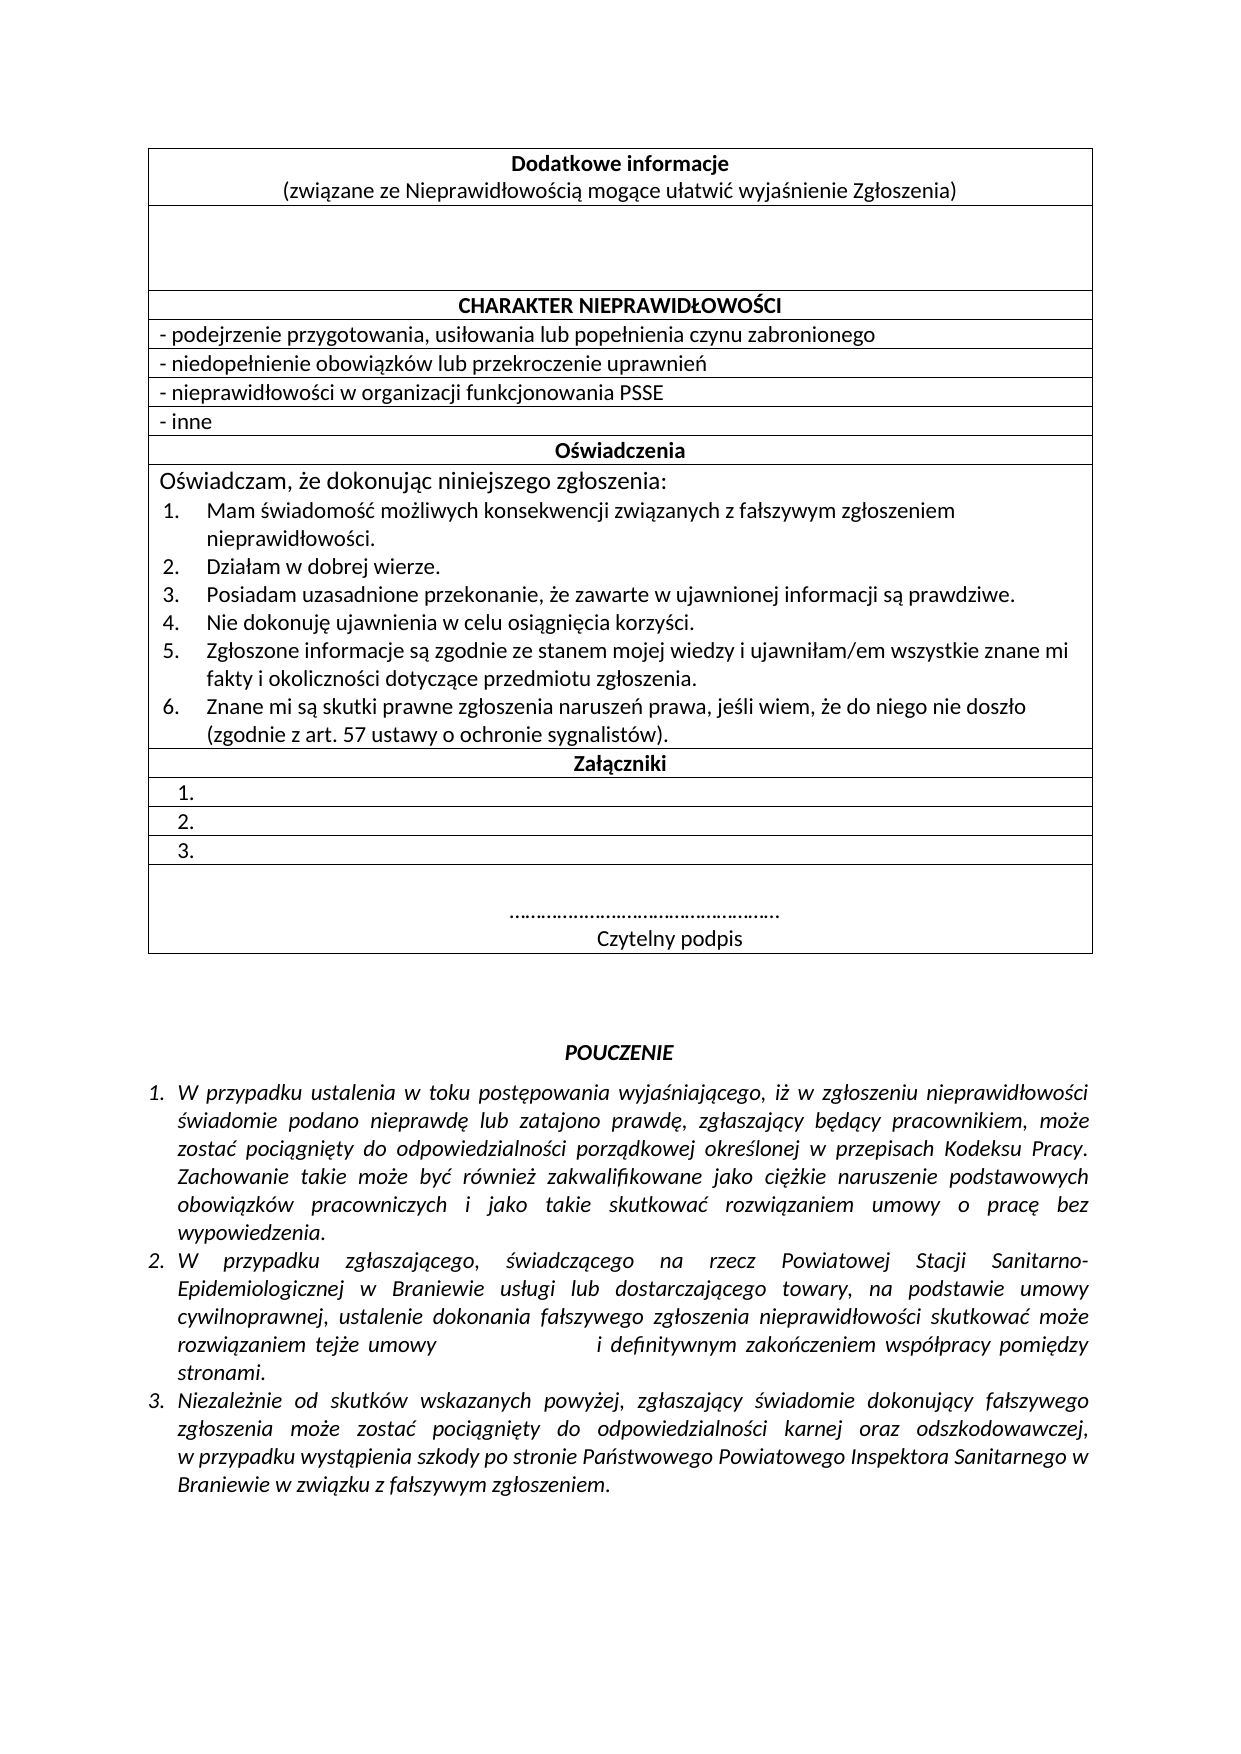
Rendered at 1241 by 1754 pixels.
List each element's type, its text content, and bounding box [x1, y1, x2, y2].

table_cell - nieprawidłowości w organizacji funkcjonowania PSSE [149, 378, 1092, 406]
list Niezależnie od skutków wskazanych powyżej, zgłaszający świadomie dokonujący fałszywego zgłoszenia może zostać pociągnięty do odpowiedzialności karnej oraz odszkodowawczej, w przypadku wystąpienia szkody po stronie Państwowego Powiatowego Inspektora Sanitarnego w Braniewie w związku z fałszywym zgłoszeniem. [148, 1386, 1093, 1498]
table_cell - inne [149, 407, 1092, 435]
table_cell Załączniki [149, 749, 1092, 777]
table_cell Dodatkowe informacje (związane ze Nieprawidłowością mogące ułatwić wyjaśnienie Zgłoszenia) [149, 149, 1092, 205]
list W przypadku ustalenia w toku postępowania wyjaśniającego, iż w zgłoszeniu nieprawidłowości świadomie podano nieprawdę lub zatajono prawdę, zgłaszający będący pracownikiem, może zostać pociągnięty do odpowiedzialności porządkowej określonej w przepisach Kodeksu Pracy. Zachowanie takie może być również zakwalifikowane jako ciężkie naruszenie podstawowych obowiązków pracowniczych i jako takie skutkować rozwiązaniem umowy o pracę bez wypowiedzenia. [148, 1078, 1093, 1246]
table_cell [149, 836, 1092, 864]
text POUCZENIE [148, 1038, 1093, 1066]
table_cell [149, 206, 1092, 290]
table_cell CHARAKTER NIEPRAWIDŁOWOŚCI [149, 291, 1092, 319]
table_cell Oświadczam, że dokonując niniejszego zgłoszenia: Mam świadomość możliwych konsekwencji związanych z fałszywym zgłoszeniem nieprawidłowości. Działam w dobrej wierze. Posiadam uzasadnione przekonanie, że zawarte w ujawnionej informacji są prawdziwe. Nie dokonuję ujawnienia w celu osiągnięcia korzyści. Zgłoszone informacje są zgodnie ze stanem mojej wiedzy i ujawniłam/em wszystkie znane mi fakty i okoliczności dotyczące przedmiotu zgłoszenia. Znane mi są skutki prawne zgłoszenia naruszeń prawa, jeśli wiem, że do niego nie doszło (zgodnie z art. 57 ustawy o ochronie sygnalistów). [149, 465, 1092, 748]
table_cell [149, 807, 1092, 835]
table_cell - niedopełnienie obowiązków lub przekroczenie uprawnień [149, 349, 1092, 377]
table_cell [149, 778, 1092, 806]
table_cell …………..…….………………………… Czytelny podpis [149, 865, 1092, 952]
table_cell - podejrzenie przygotowania, usiłowania lub popełnienia czynu zabronionego [149, 320, 1092, 348]
table_cell Oświadczenia [149, 436, 1092, 464]
list W przypadku zgłaszającego, świadczącego na rzecz Powiatowej Stacji Sanitarno-Epidemiologicznej w Braniewie usługi lub dostarczającego towary, na podstawie umowy cywilnoprawnej, ustalenie dokonania fałszywego zgłoszenia nieprawidłowości skutkować może rozwiązaniem tejże umowy i definitywnym zakończeniem współpracy pomiędzy stronami. [148, 1246, 1093, 1386]
